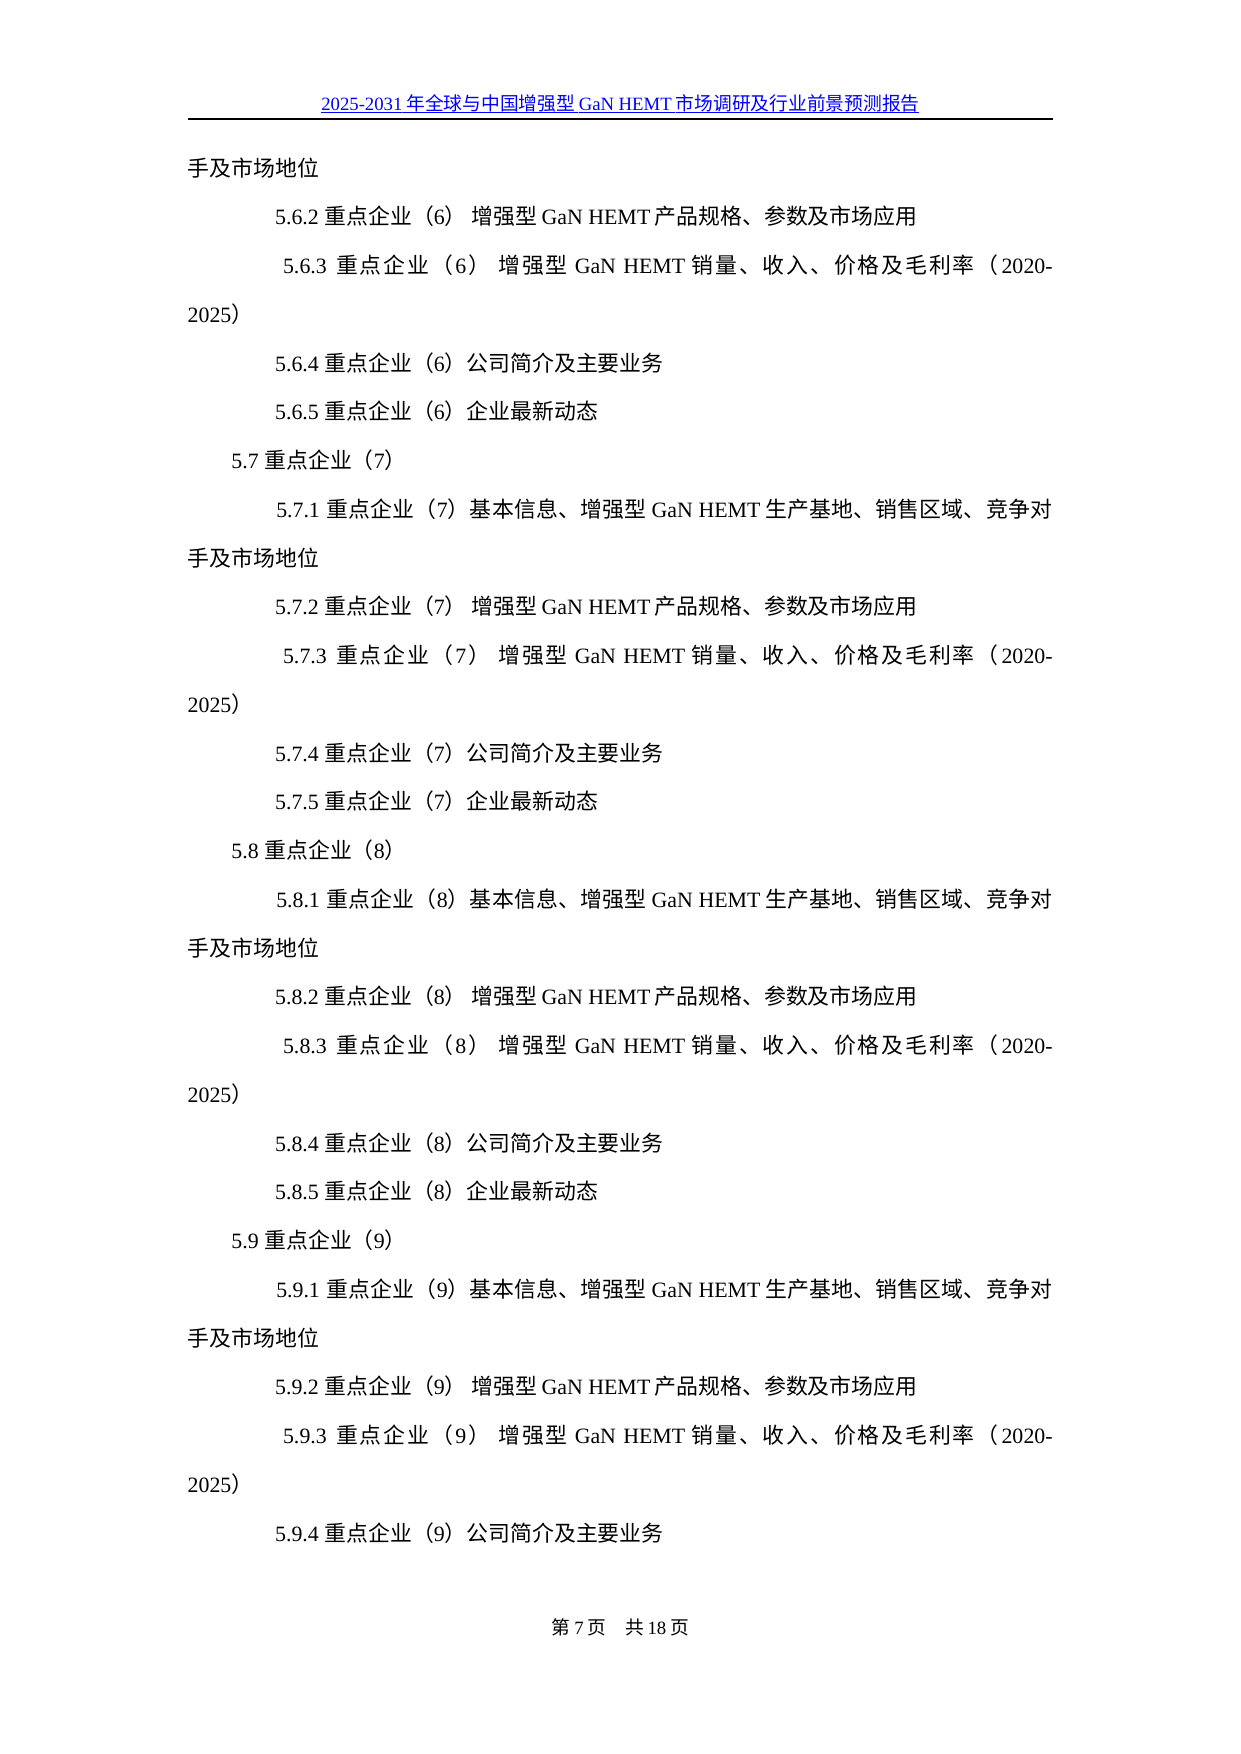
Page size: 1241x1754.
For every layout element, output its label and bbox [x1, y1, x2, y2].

text [187, 150, 1053, 1548]
